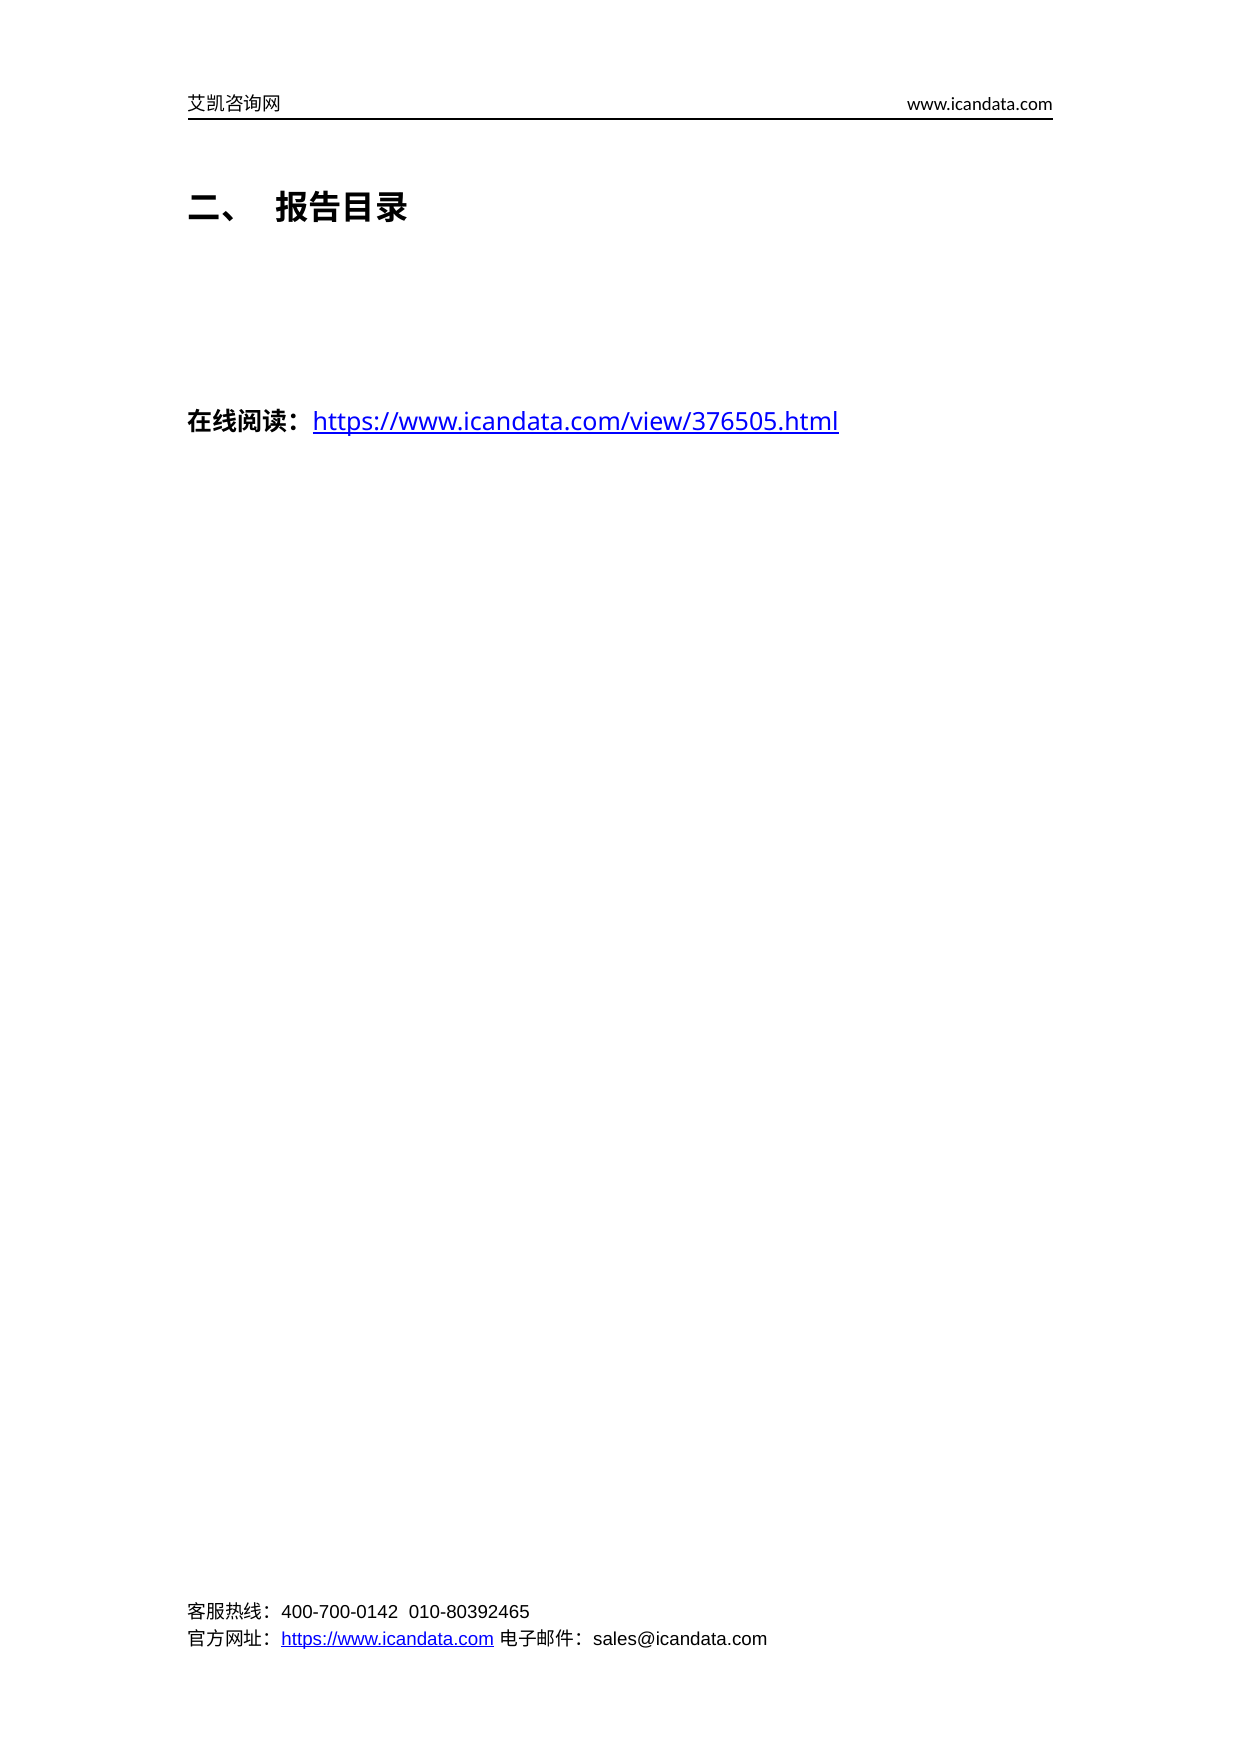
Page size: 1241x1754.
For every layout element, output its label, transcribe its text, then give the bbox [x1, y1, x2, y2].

text 在线阅读：https://www.icandata.com/view/376505.html [187, 387, 1053, 452]
subtitle 报告目录 [187, 172, 1053, 237]
